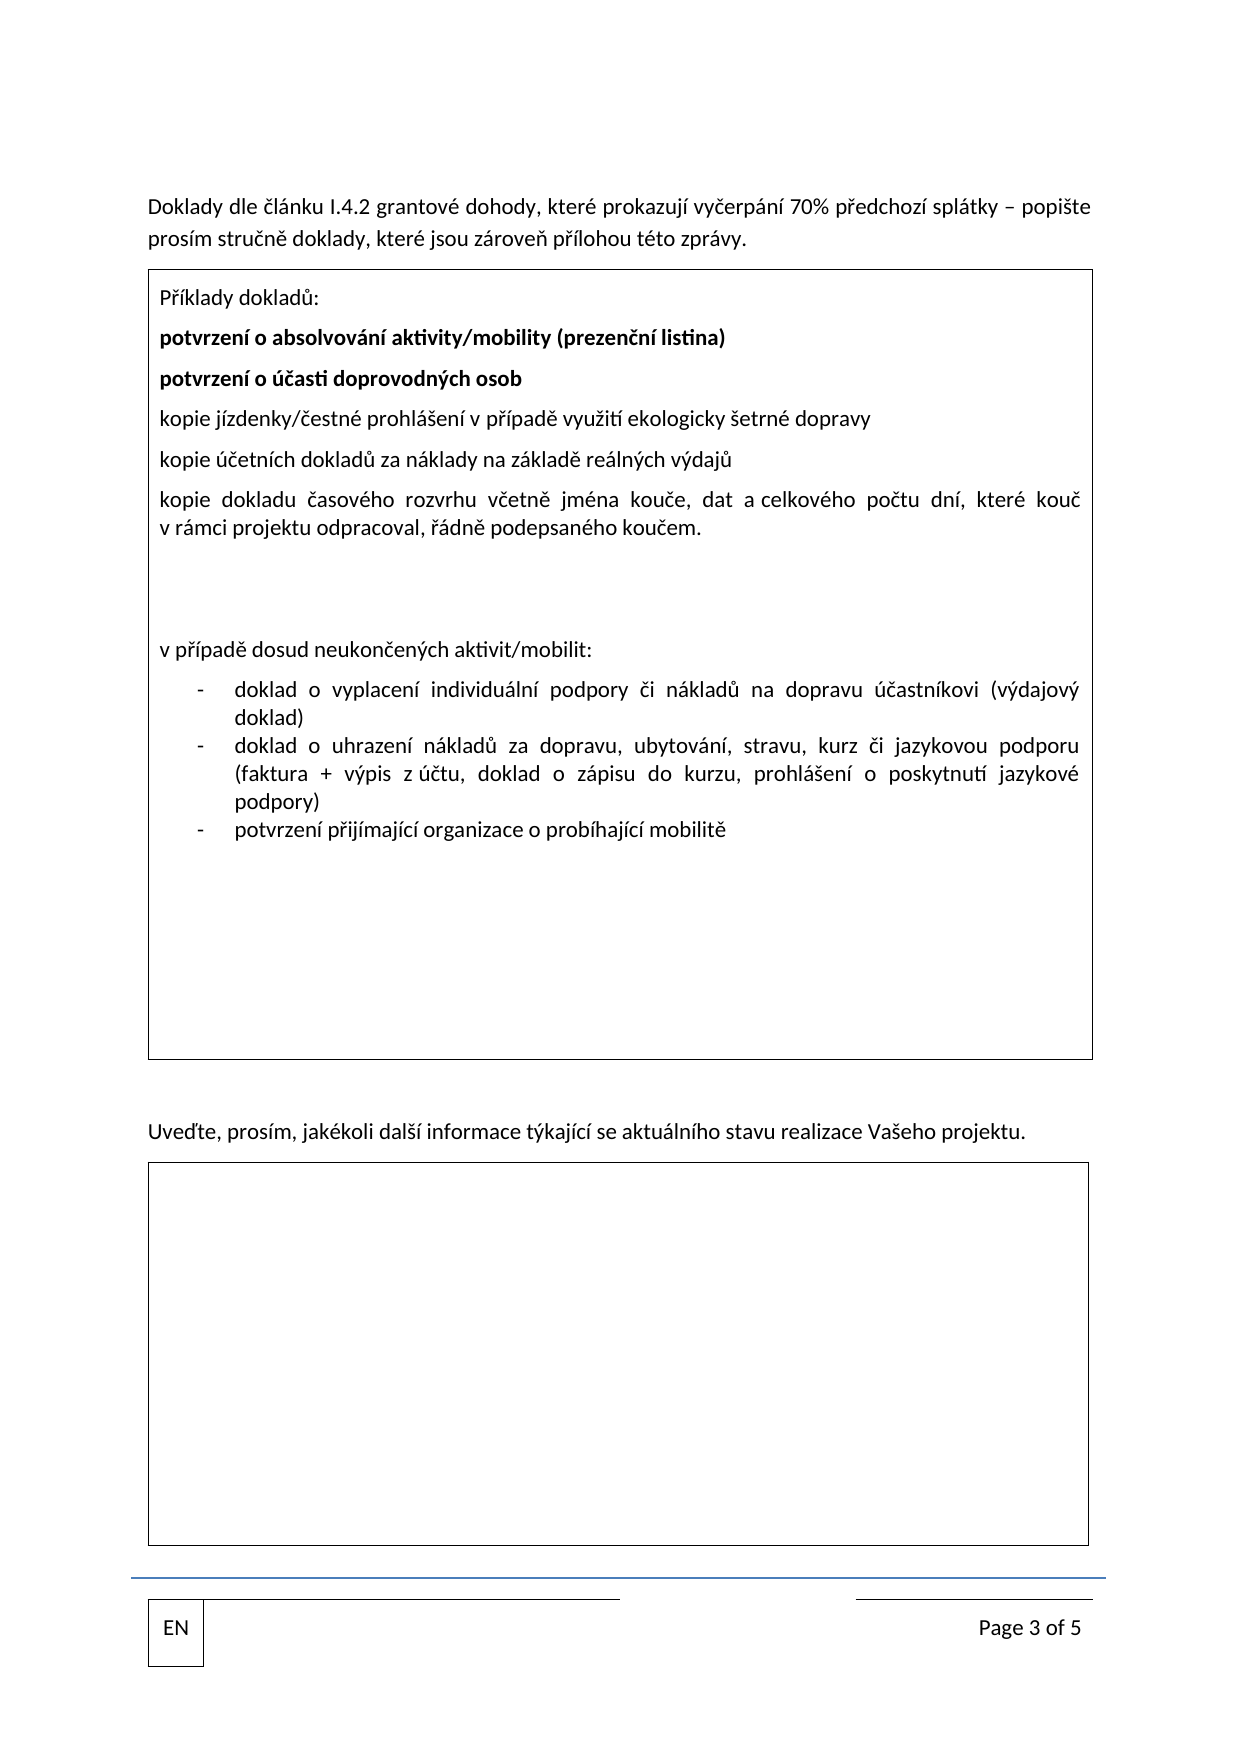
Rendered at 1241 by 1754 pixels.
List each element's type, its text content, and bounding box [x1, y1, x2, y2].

table_header [149, 1163, 1088, 1544]
text Doklady dle článku I.4.2 grantové dohody, které prokazují vyčerpání 70% předchozí splátky – popište prosím stručně doklady, které jsou zároveň přílohou této zprávy. [148, 192, 1093, 252]
text Uveďte, prosím, jakékoli další informace týkající se aktuálního stavu realizace Vašeho projektu. [148, 1117, 1093, 1145]
table_header Příklady dokladů: potvrzení o absolvování aktivity/mobility (prezenční listina) potvrzení o účasti doprovodných osob kopie jízdenky/čestné prohlášení v případě využití ekologicky šetrné dopravy kopie účetních dokladů za náklady na základě reálných výdajů kopie dokladu časového rozvrhu včetně jména kouče, dat a celkového počtu dní, které kouč v rámci projektu odpracoval, řádně podepsaného koučem. v případě dosud neukončených aktivit/mobilit: doklad o vyplacení individuální podpory či nákladů na dopravu účastníkovi (výdajový doklad) doklad o uhrazení nákladů za dopravu, ubytování, stravu, kurz či jazykovou podporu (faktura + výpis z účtu, doklad o zápisu do kurzu, prohlášení o poskytnutí jazykové podpory) potvrzení přijímající organizace o probíhající mobilitě [149, 270, 1092, 1059]
